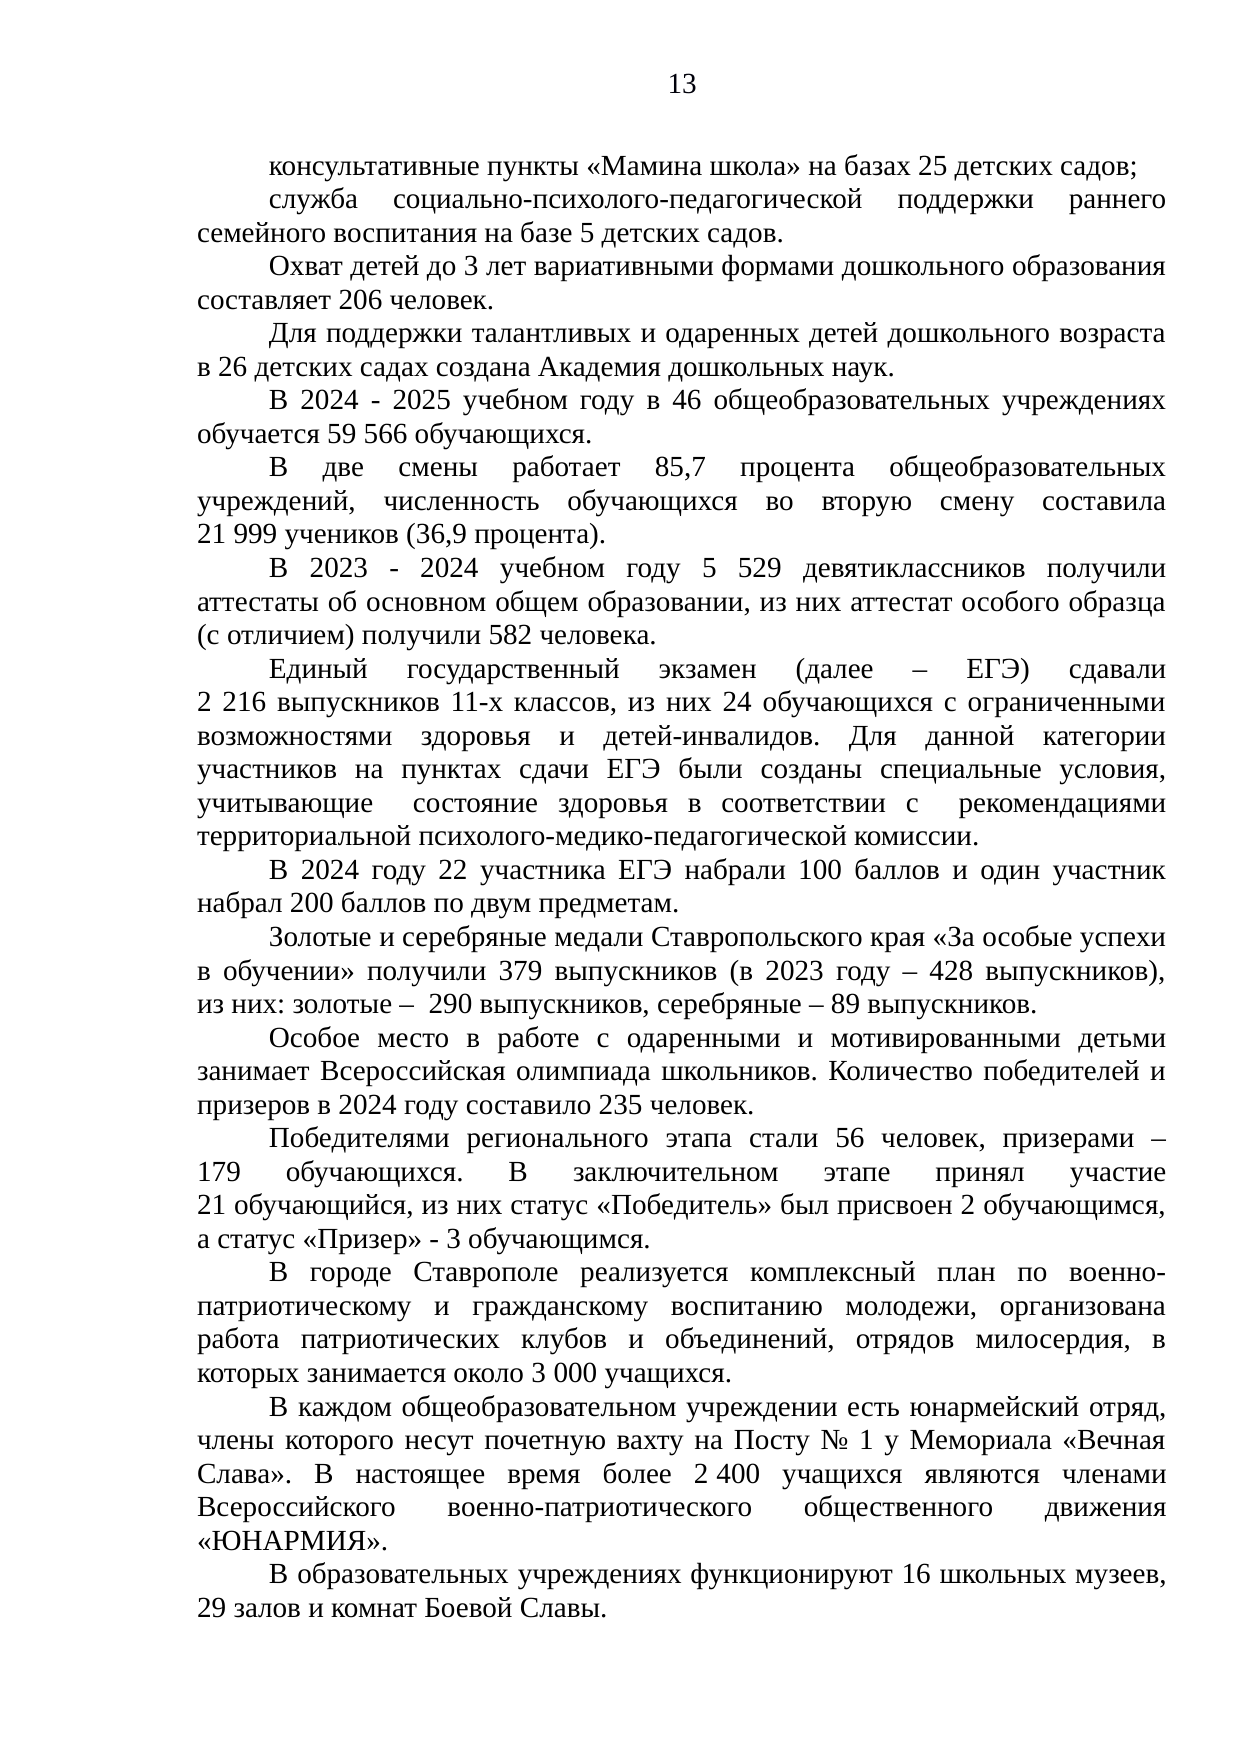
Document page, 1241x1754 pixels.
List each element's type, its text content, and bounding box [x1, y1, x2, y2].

text Единый государственный экзамен (далее – ЕГЭ) сдавали 2 216 выпускников 11-х классов, из них 24 обучающихся с ограниченными возможностями здоровья и детей-инвалидов. Для данной категории участников на пунктах сдачи ЕГЭ были созданы специальные условия, учитывающие состояние здоровья в соответствии с рекомендациями территориальной психолого-медико-педагогической комиссии. [197, 651, 1167, 852]
text В 2023 - 2024 учебном году 5 529 девятиклассников получили аттестаты об основном общем образовании, из них аттестат особого образца (с отличием) получили 582 человека. [197, 550, 1167, 651]
text Охват детей до 3 лет вариативными формами дошкольного образования составляет 206 человек. [197, 248, 1167, 315]
text служба социально-психолого-педагогической поддержки раннего семейного воспитания на базе 5 детских садов. [197, 181, 1167, 248]
text В 2024 - 2025 учебном году в 46 общеобразовательных учреждениях обучается 59 566 обучающихся. [197, 382, 1167, 449]
text В каждом общеобразовательном учреждении есть юнармейский отряд, члены которого несут почетную вахту на Посту № 1 у Мемориала «Вечная Слава». В настоящее время более 2 400 учащихся являются членами Всероссийского военно-патриотического общественного движения «ЮНАРМИЯ». [197, 1389, 1167, 1556]
text В 2024 году 22 участника ЕГЭ набрали 100 баллов и один участник набрал 200 баллов по двум предметам. [197, 852, 1167, 919]
text Особое место в работе с одаренными и мотивированными детьми занимает Всероссийская олимпиада школьников. Количество победителей и призеров в 2024 году составило 235 человек. [197, 1020, 1167, 1120]
text В образовательных учреждениях функционируют 16 школьных музеев, 29 залов и комнат Боевой Славы. [197, 1556, 1167, 1623]
text Для поддержки талантливых и одаренных детей дошкольного возраста в 26 детских садах создана Академия дошкольных наук. [197, 315, 1167, 382]
text Золотые и серебряные медали Ставропольского края «За особые успехи в обучении» получили 379 выпускников (в 2023 году – 428 выпускников), из них: золотые – 290 выпускников, серебряные – 89 выпускников. [197, 919, 1167, 1020]
text консультативные пункты «Мамина школа» на базах 25 детских садов; [197, 148, 1167, 181]
text Победителями регионального этапа стали 56 человек, призерами – 179 обучающихся. В заключительном этапе принял участие 21 обучающийся, из них статус «Победитель» был присвоен 2 обучающимся, а статус «Призер» - 3 обучающимся. [197, 1120, 1167, 1254]
text В две смены работает 85,7 процента общеобразовательных учреждений, численность обучающихся во вторую смену составила 21 999 учеников (36,9 процента). [197, 449, 1167, 550]
text В городе Ставрополе реализуется комплексный план по военно-патриотическому и гражданскому воспитанию молодежи, организована работа патриотических клубов и объединений, отрядов милосердия, в которых занимается около 3 000 учащихся. [197, 1254, 1167, 1389]
